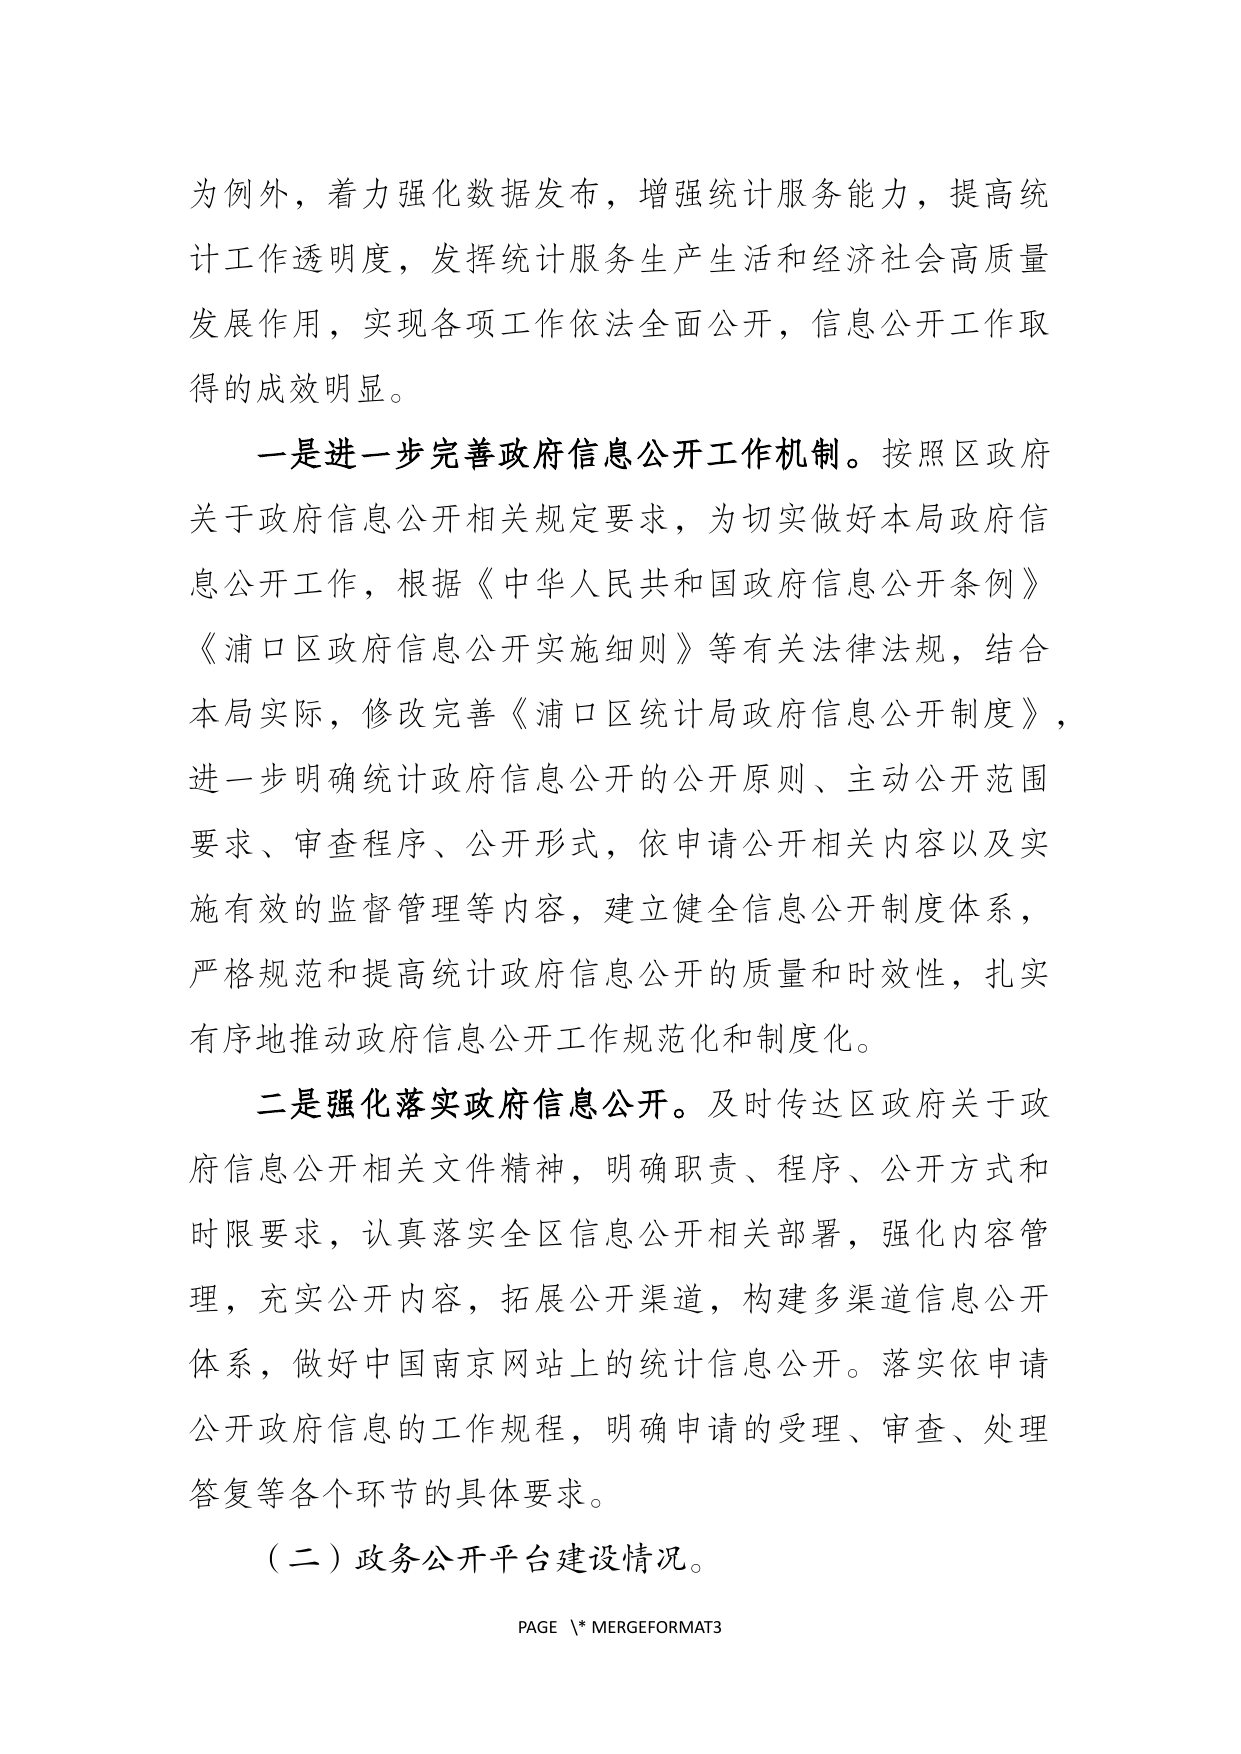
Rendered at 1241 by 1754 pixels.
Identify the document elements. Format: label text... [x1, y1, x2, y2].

text 一是进一步完善政府信息公开工作机制。按照区政府关于政府信息公开相关规定要求，为切实做好本局政府信息公开工作，根据《中华人民共和国政府信息公开条例》《浦口区政府信息公开实施细则》等有关法律法规，结合本局实际，修改完善《浦口区统计局政府信息公开制度》，进一步明确统计政府信息公开的公开原则、主动公开范围、要求、审查程序、公开形式，依申请公开相关内容以及实施有效的监督管理等内容，建立健全信息公开制度体系，严格规范和提高统计政府信息公开的质量和时效性，扎实有序地推动政府信息公开工作规范化和制度化。 [187, 422, 1053, 1072]
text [187, 162, 1053, 422]
text 二是强化落实政府信息公开。及时传达区政府关于政府信息公开相关文件精神，明确职责、程序、公开方式和时限要求，认真落实全区信息公开相关部署，强化内容管理，充实公开内容，拓展公开渠道，构建多渠道信息公开体系，做好中国南京网站上的统计信息公开。落实依申请公开政府信息的工作规程，明确申请的受理、审查、处理、答复等各个环节的具体要求。 [187, 1072, 1053, 1527]
text （二）政务公开平台建设情况。 [254, 1527, 1053, 1592]
